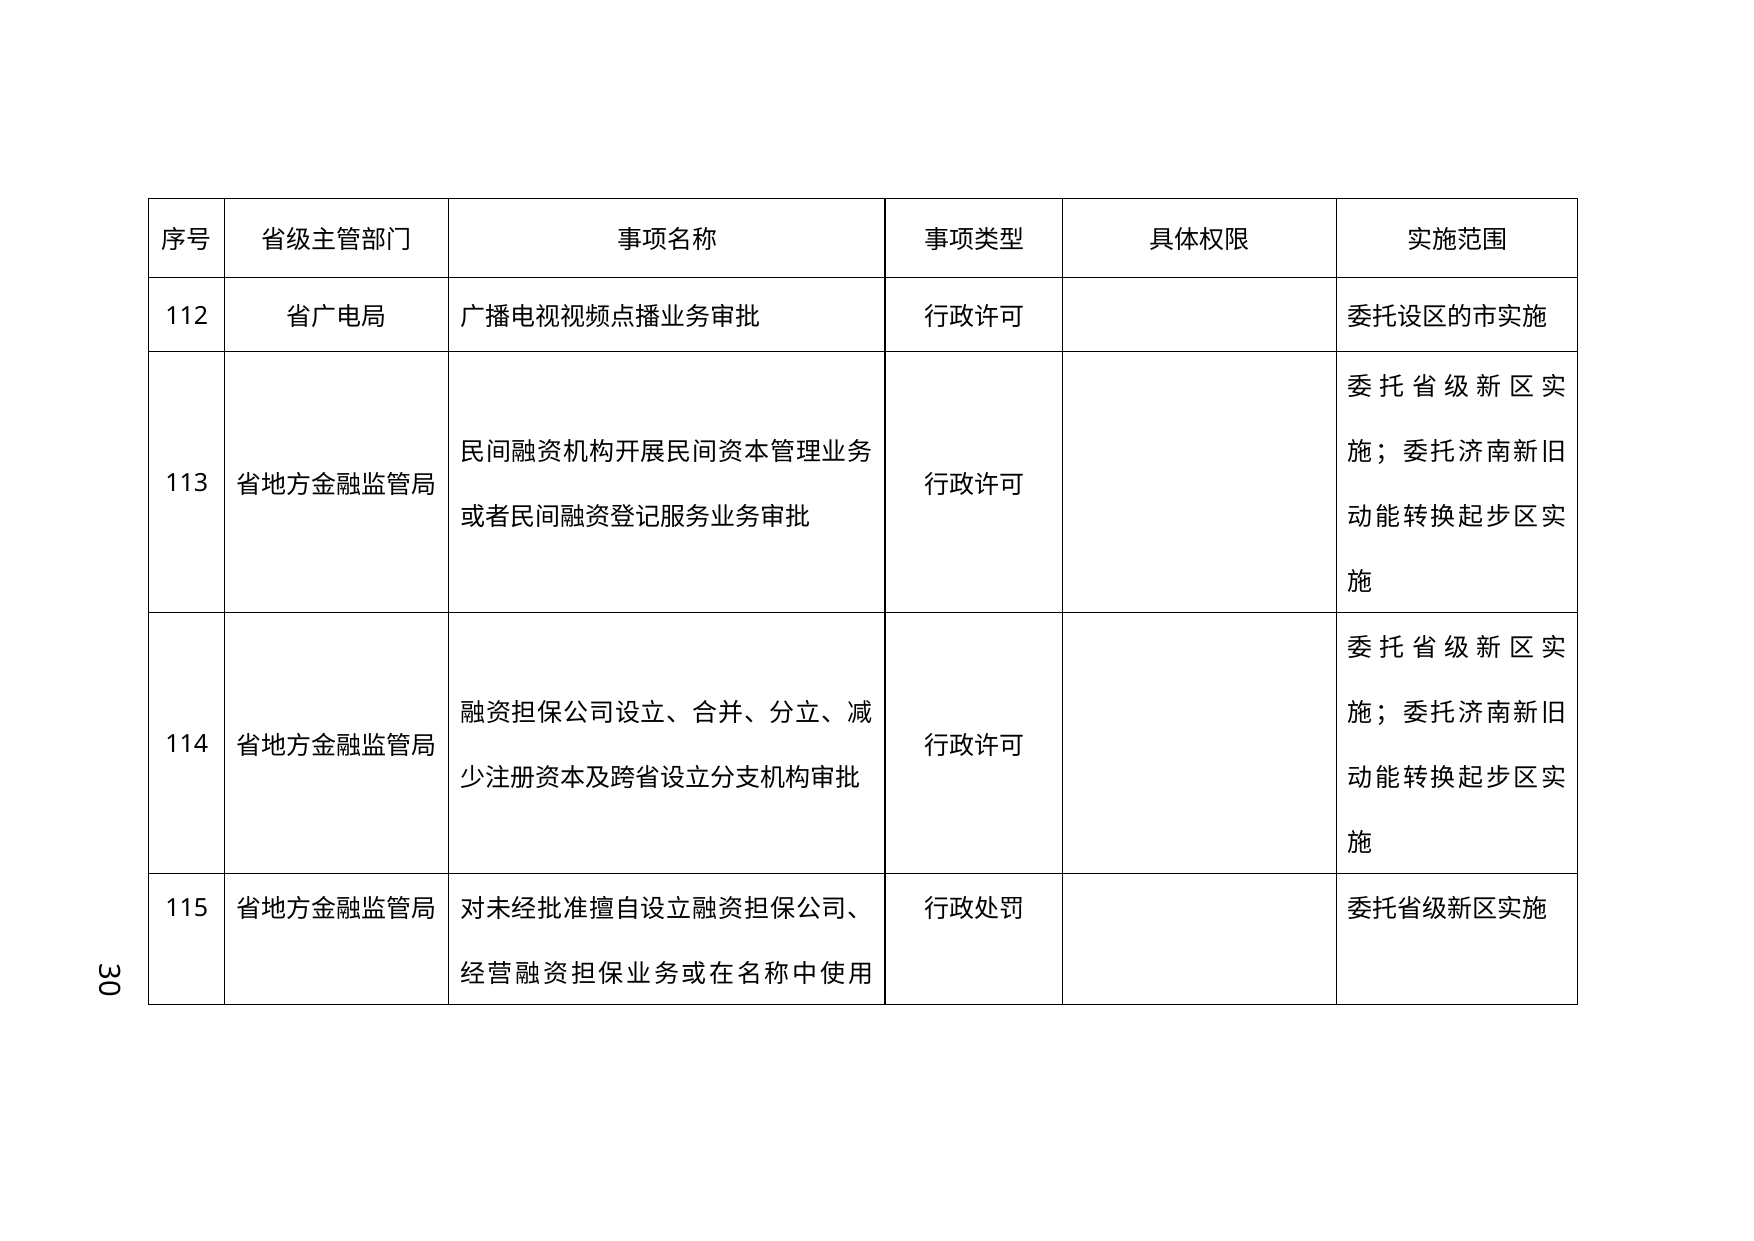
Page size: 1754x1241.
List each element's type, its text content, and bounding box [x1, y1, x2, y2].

table_cell [1063, 278, 1336, 351]
table_cell 112 [149, 278, 224, 351]
table_cell 委托省级新区实施；委托济南新旧动能转换起步区实施 [1337, 613, 1577, 873]
table_cell 委托省级新区实施 [1337, 874, 1577, 1004]
table_cell 114 [149, 613, 224, 873]
table_header 省级主管部门 [225, 199, 448, 277]
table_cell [449, 874, 884, 1004]
table_header 实施范围 [1337, 199, 1577, 277]
table_cell 委托省级新区实施；委托济南新旧动能转换起步区实施 [1337, 352, 1577, 612]
table_cell 融资担保公司设立、合并、分立、减少注册资本及跨省设立分支机构审批 [449, 613, 884, 873]
table_cell 行政许可 [886, 278, 1062, 351]
table_cell 115 [149, 874, 224, 1004]
table_cell 113 [149, 352, 224, 612]
table_cell 行政许可 [886, 352, 1062, 612]
table_cell [1063, 874, 1336, 1004]
table_header 具体权限 [1063, 199, 1336, 277]
table_cell 省地方金融监管局 [225, 352, 448, 612]
table_cell 省地方金融监管局 [225, 613, 448, 873]
table_cell 委托设区的市实施 [1337, 278, 1577, 351]
table_header 事项类型 [886, 199, 1062, 277]
table_cell 省广电局 [225, 278, 448, 351]
table_cell 民间融资机构开展民间资本管理业务或者民间融资登记服务业务审批 [449, 352, 884, 612]
table_header 事项名称 [449, 199, 884, 277]
table_cell 广播电视视频点播业务审批 [449, 278, 884, 351]
table_cell 省地方金融监管局 [225, 874, 448, 1004]
table_header 序号 [149, 199, 224, 277]
table_cell [1063, 613, 1336, 873]
table_cell [1063, 352, 1336, 612]
table_cell 行政处罚 [886, 874, 1062, 1004]
table_cell 行政许可 [886, 613, 1062, 873]
